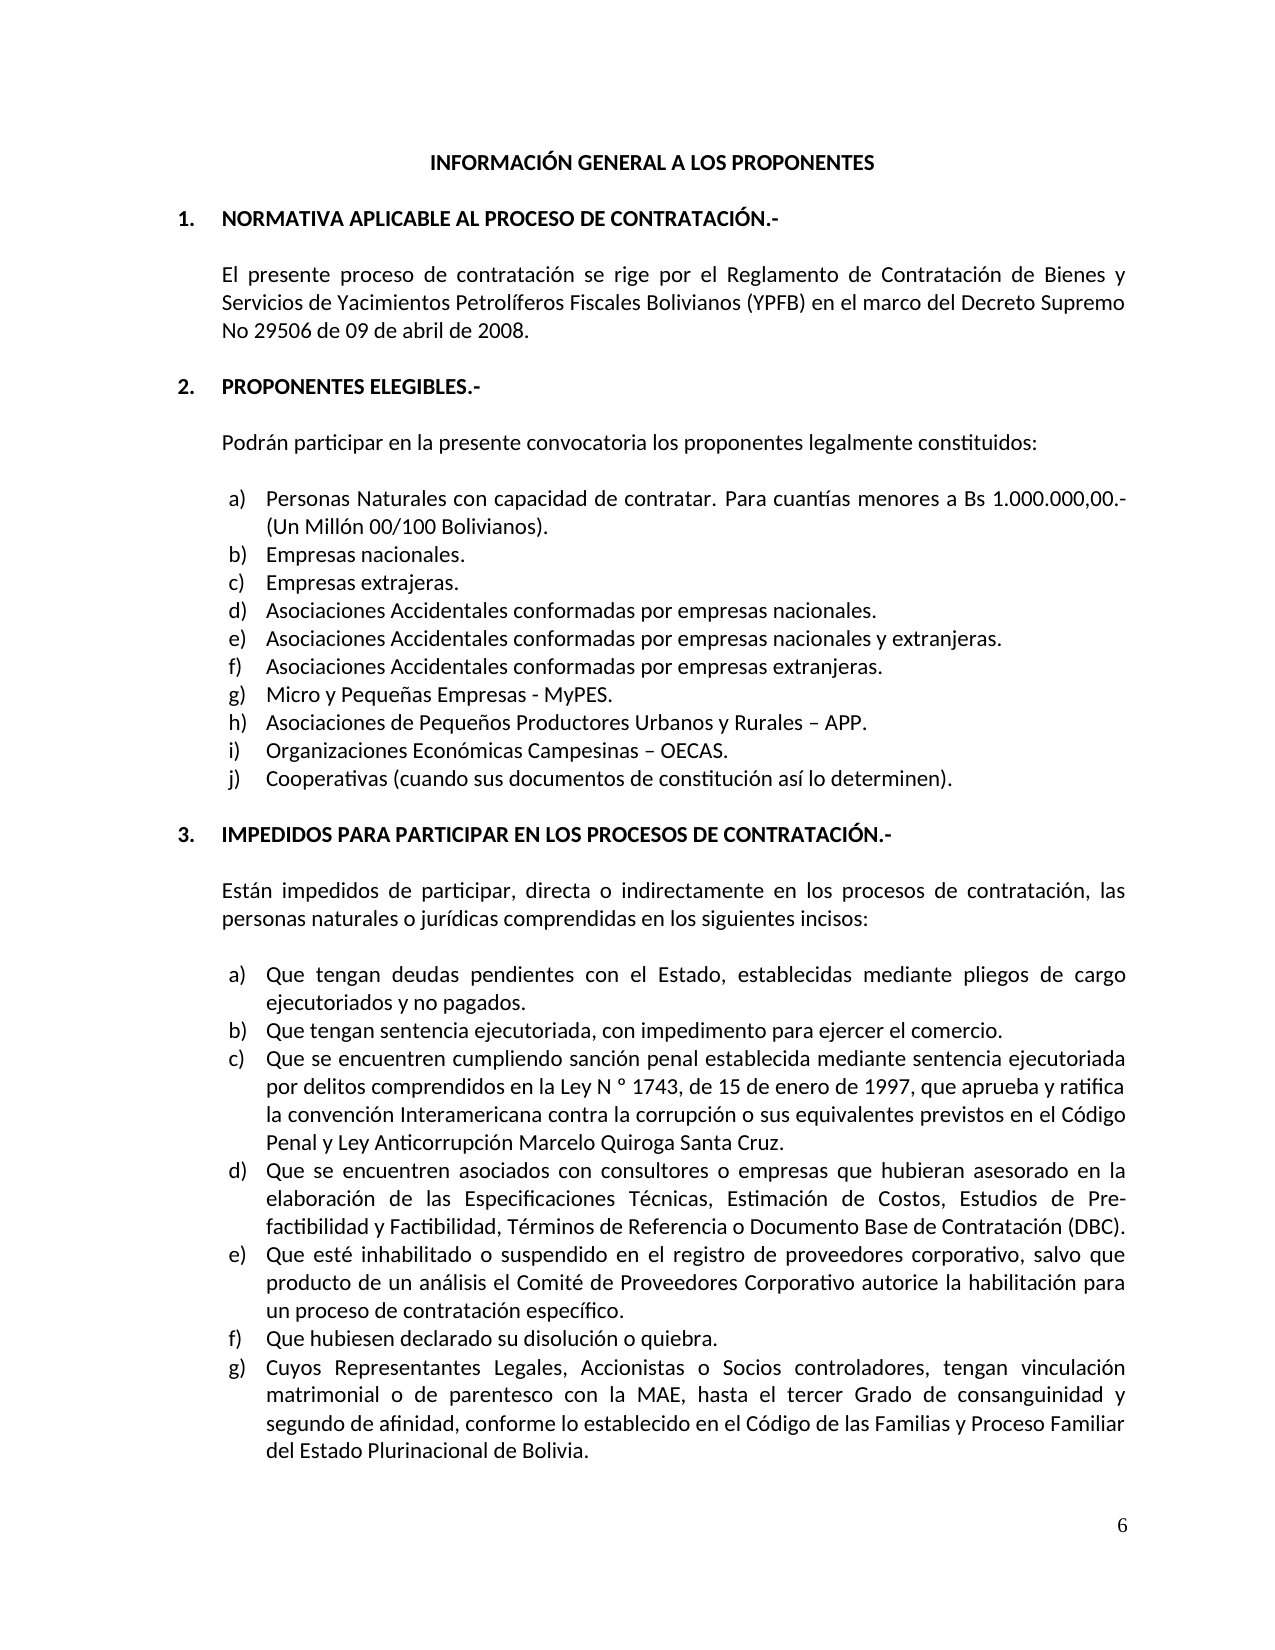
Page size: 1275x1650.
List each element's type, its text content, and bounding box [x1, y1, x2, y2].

list Organizaciones Económicas Campesinas – OECAS. [228, 736, 1127, 764]
list Que tengan deudas pendientes con el Estado, establecidas mediante pliegos de cargo ejecutoriados y no pagados. [228, 960, 1127, 1016]
text El presente proceso de contratación se rige por el Reglamento de Contratación de Bienes y Servicios de Yacimientos Petrolíferos Fiscales Bolivianos (YPFB) en el marco del Decreto Supremo No 29506 de 09 de abril de 2008. [222, 260, 1127, 344]
list Micro y Pequeñas Empresas - MyPES. [228, 680, 1127, 708]
list Cuyos Representantes Legales, Accionistas o Socios controladores, tengan vinculación matrimonial o de parentesco con la MAE, hasta el tercer Grado de consanguinidad y segundo de afinidad, conforme lo establecido en el Código de las Familias y Proceso Familiar del Estado Plurinacional de Bolivia. [228, 1353, 1127, 1465]
list NORMATIVA APLICABLE AL PROCESO DE CONTRATACIÓN.- [177, 204, 1127, 232]
text INFORMACIÓN GENERAL A LOS PROPONENTES [177, 148, 1127, 176]
list Asociaciones Accidentales conformadas por empresas extranjeras. [228, 652, 1127, 680]
list Podrán participar en la presente convocatoria los proponentes legalmente constituidos: [222, 428, 1127, 456]
list PROPONENTES ELEGIBLES.- [177, 372, 1127, 400]
list Empresas nacionales. [228, 540, 1127, 568]
list IMPEDIDOS PARA PARTICIPAR EN LOS PROCESOS DE CONTRATACIÓN.- [177, 820, 1127, 848]
list Que tengan sentencia ejecutoriada, con impedimento para ejercer el comercio. [228, 1016, 1127, 1044]
list Asociaciones Accidentales conformadas por empresas nacionales. [228, 596, 1127, 624]
list Están impedidos de participar, directa o indirectamente en los procesos de contratación, las personas naturales o jurídicas comprendidas en los siguientes incisos: [222, 876, 1127, 932]
list Asociaciones de Pequeños Productores Urbanos y Rurales – APP. [228, 708, 1127, 736]
list Empresas extrajeras. [228, 568, 1127, 596]
list Que esté inhabilitado o suspendido en el registro de proveedores corporativo, salvo que producto de un análisis el Comité de Proveedores Corporativo autorice la habilitación para un proceso de contratación específico. [228, 1241, 1127, 1324]
list Que se encuentren asociados con consultores o empresas que hubieran asesorado en la elaboración de las Especificaciones Técnicas, Estimación de Costos, Estudios de Pre-factibilidad y Factibilidad, Términos de Referencia o Documento Base de Contratación (DBC). [228, 1156, 1127, 1241]
list Que hubiesen declarado su disolución o quiebra. [228, 1324, 1127, 1353]
list Cooperativas (cuando sus documentos de constitución así lo determinen). [228, 764, 1127, 792]
list Asociaciones Accidentales conformadas por empresas nacionales y extranjeras. [228, 624, 1127, 652]
list Que se encuentren cumpliendo sanción penal establecida mediante sentencia ejecutoriada por delitos comprendidos en la Ley N º 1743, de 15 de enero de 1997, que aprueba y ratifica la convención Interamericana contra la corrupción o sus equivalentes previstos en el Código Penal y Ley Anticorrupción Marcelo Quiroga Santa Cruz. [228, 1044, 1127, 1156]
list Personas Naturales con capacidad de contratar. Para cuantías menores a Bs 1.000.000,00.- (Un Millón 00/100 Bolivianos). [228, 484, 1127, 540]
